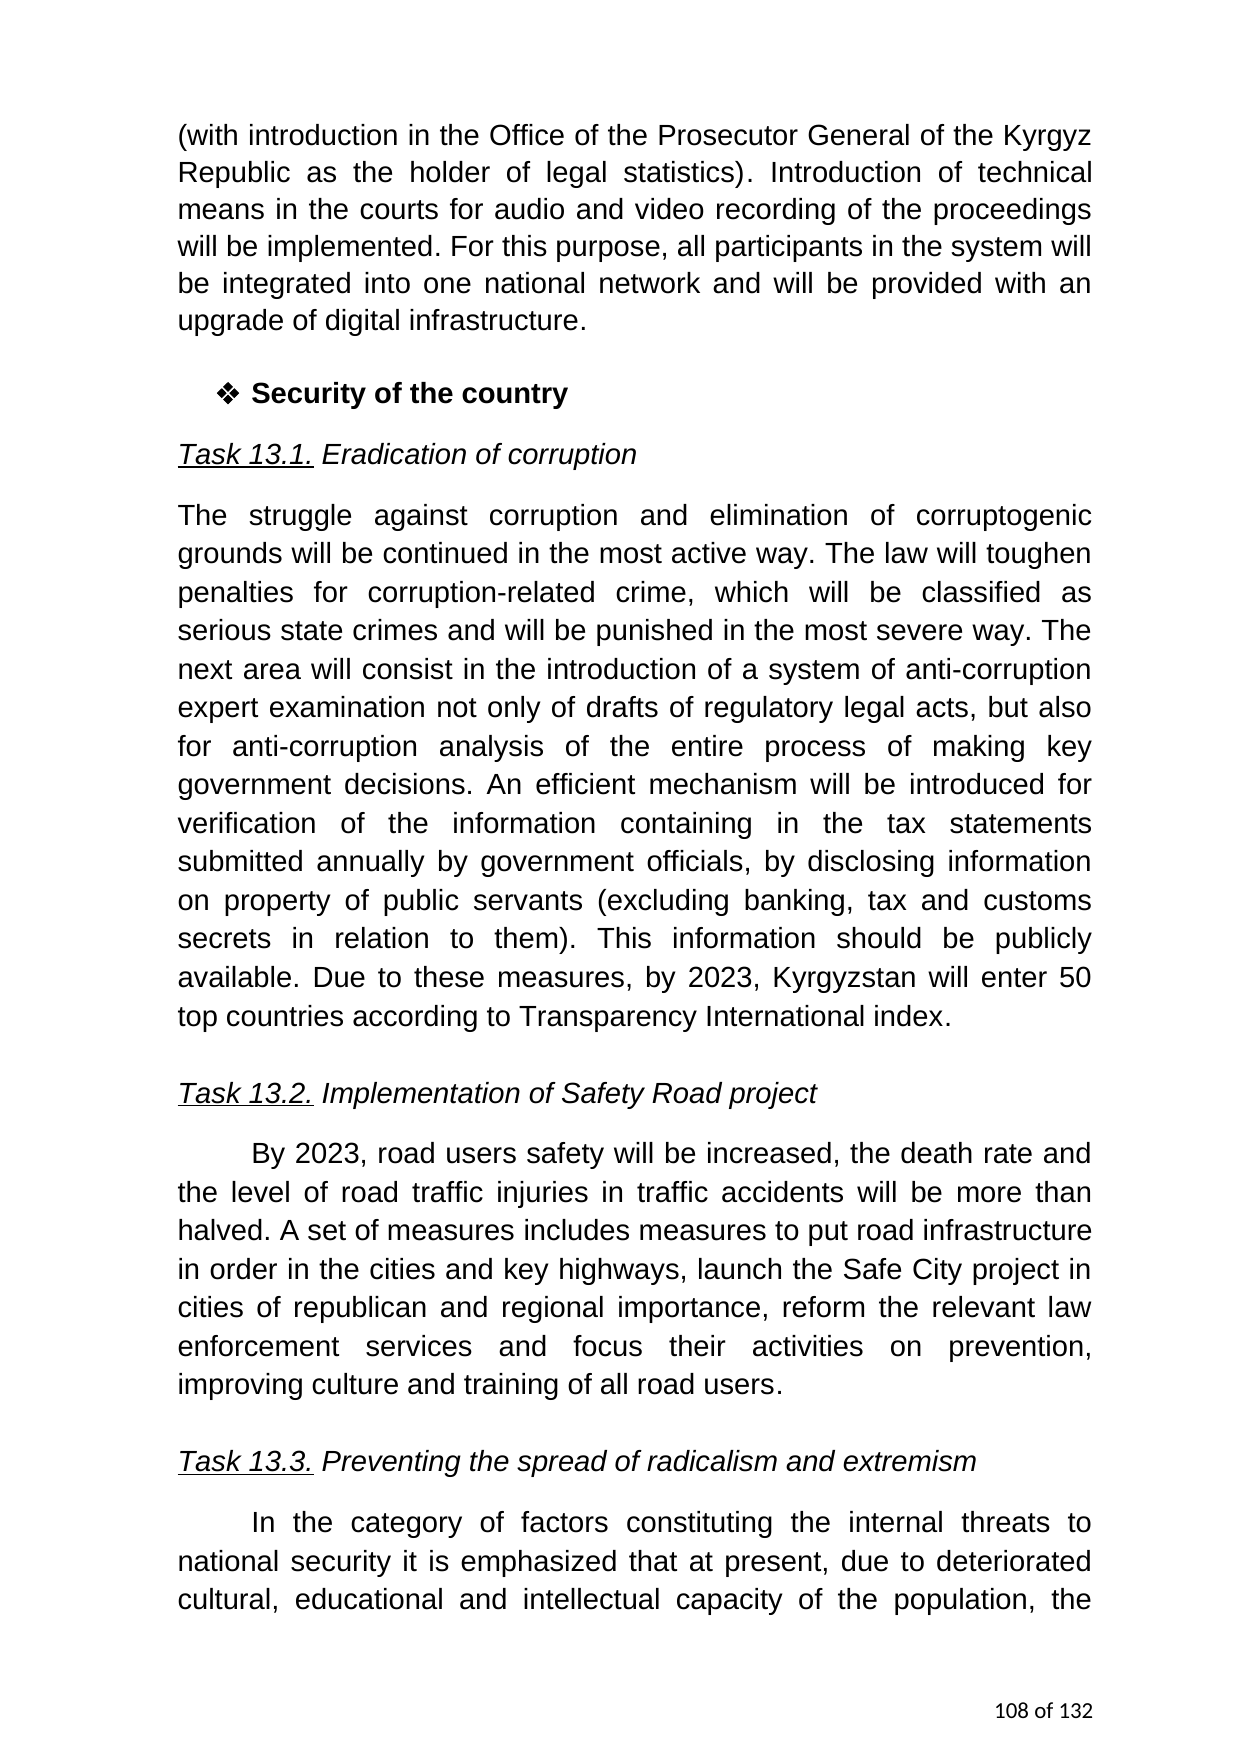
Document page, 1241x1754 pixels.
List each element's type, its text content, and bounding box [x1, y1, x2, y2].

text Task 13.2. Implementation of Safety Road project [177, 1076, 1093, 1109]
text Task 13.3. Preventing the spread of radicalism and extremism [177, 1444, 1093, 1478]
text By 2023, road users safety will be increased, the death rate and the level of road traffic injuries in traffic accidents will be more than halved. A set of measures includes measures to put road infrastructure in order in the cities and key highways, launch the Safe City project in cities of republican and regional importance, reform the relevant law enforcement services and focus their activities on prevention, improving culture and training of all road users. [177, 1136, 1093, 1401]
text Task 13.1. Eradication of corruption [177, 437, 1093, 471]
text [177, 1505, 1093, 1616]
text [177, 118, 1093, 336]
list Security of the country [215, 376, 1093, 410]
text The struggle against corruption and elimination of corruptogenic grounds will be continued in the most active way. The law will toughen penalties for corruption-related crime, which will be classified as serious state crimes and will be punished in the most severe way. The next area will consist in the introduction of a system of anti-corruption expert examination not only of drafts of regulatory legal acts, but also for anti-corruption analysis of the entire process of making key government decisions. An efficient mechanism will be introduced for verification of the information containing in the tax statements submitted annually by government officials, by disclosing information on property of public servants (excluding banking, tax and customs secrets in relation to them). This information should be publicly available. Due to these measures, by 2023, Kyrgyzstan will enter 50 top countries according to Transparency International index. [177, 497, 1093, 1032]
